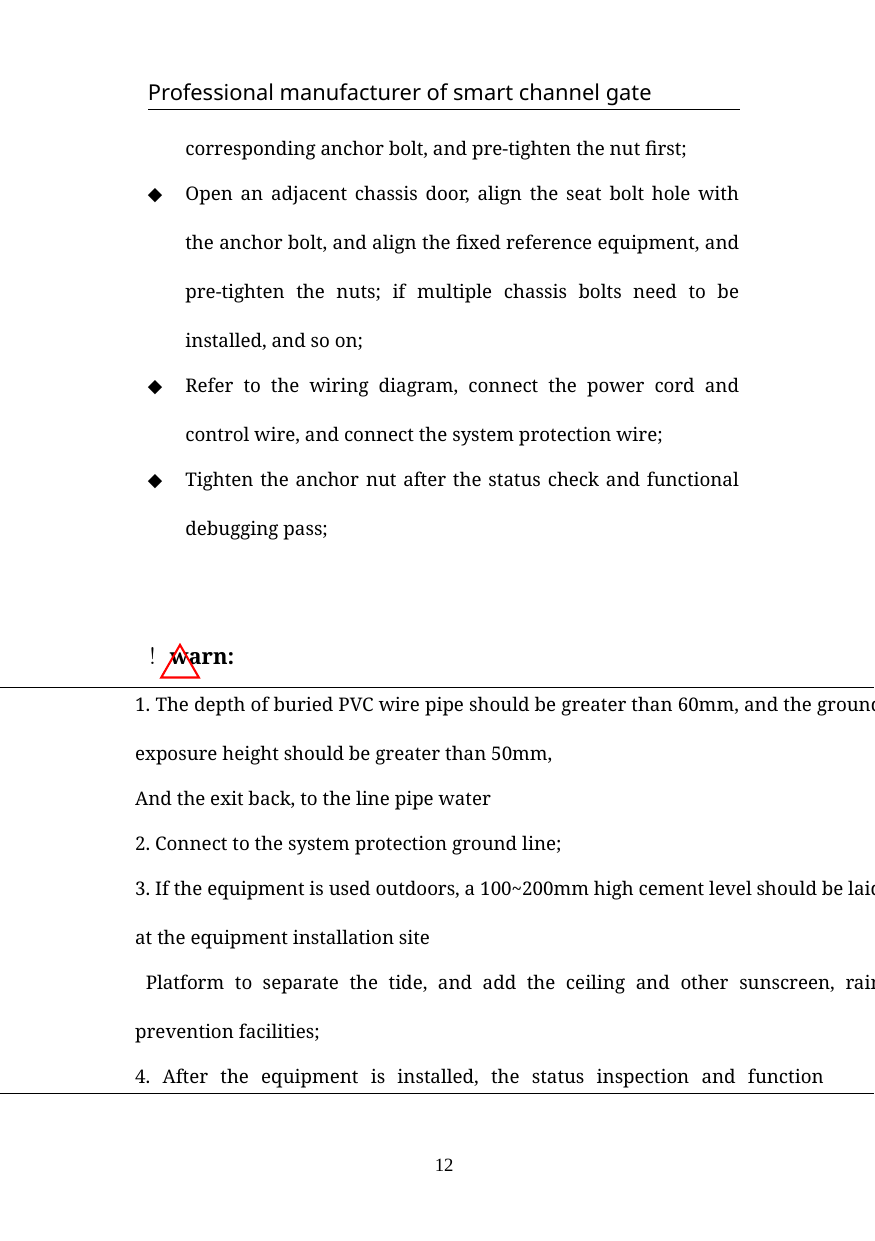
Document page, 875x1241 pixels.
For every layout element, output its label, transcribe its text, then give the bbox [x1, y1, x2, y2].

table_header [0, 688, 874, 1093]
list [148, 132, 740, 164]
text ！warn: [148, 639, 740, 671]
list Tighten the anchor nut after the status check and functional debugging pass; [148, 463, 740, 544]
list Refer to the wiring diagram, connect the power cord and control wire, and connect the system protection wire; [148, 369, 740, 450]
list Open an adjacent chassis door, align the seat bolt hole with the anchor bolt, and align the fixed reference equipment, and pre-tighten the nuts; if multiple chassis bolts need to be installed, and so on; [148, 177, 740, 356]
